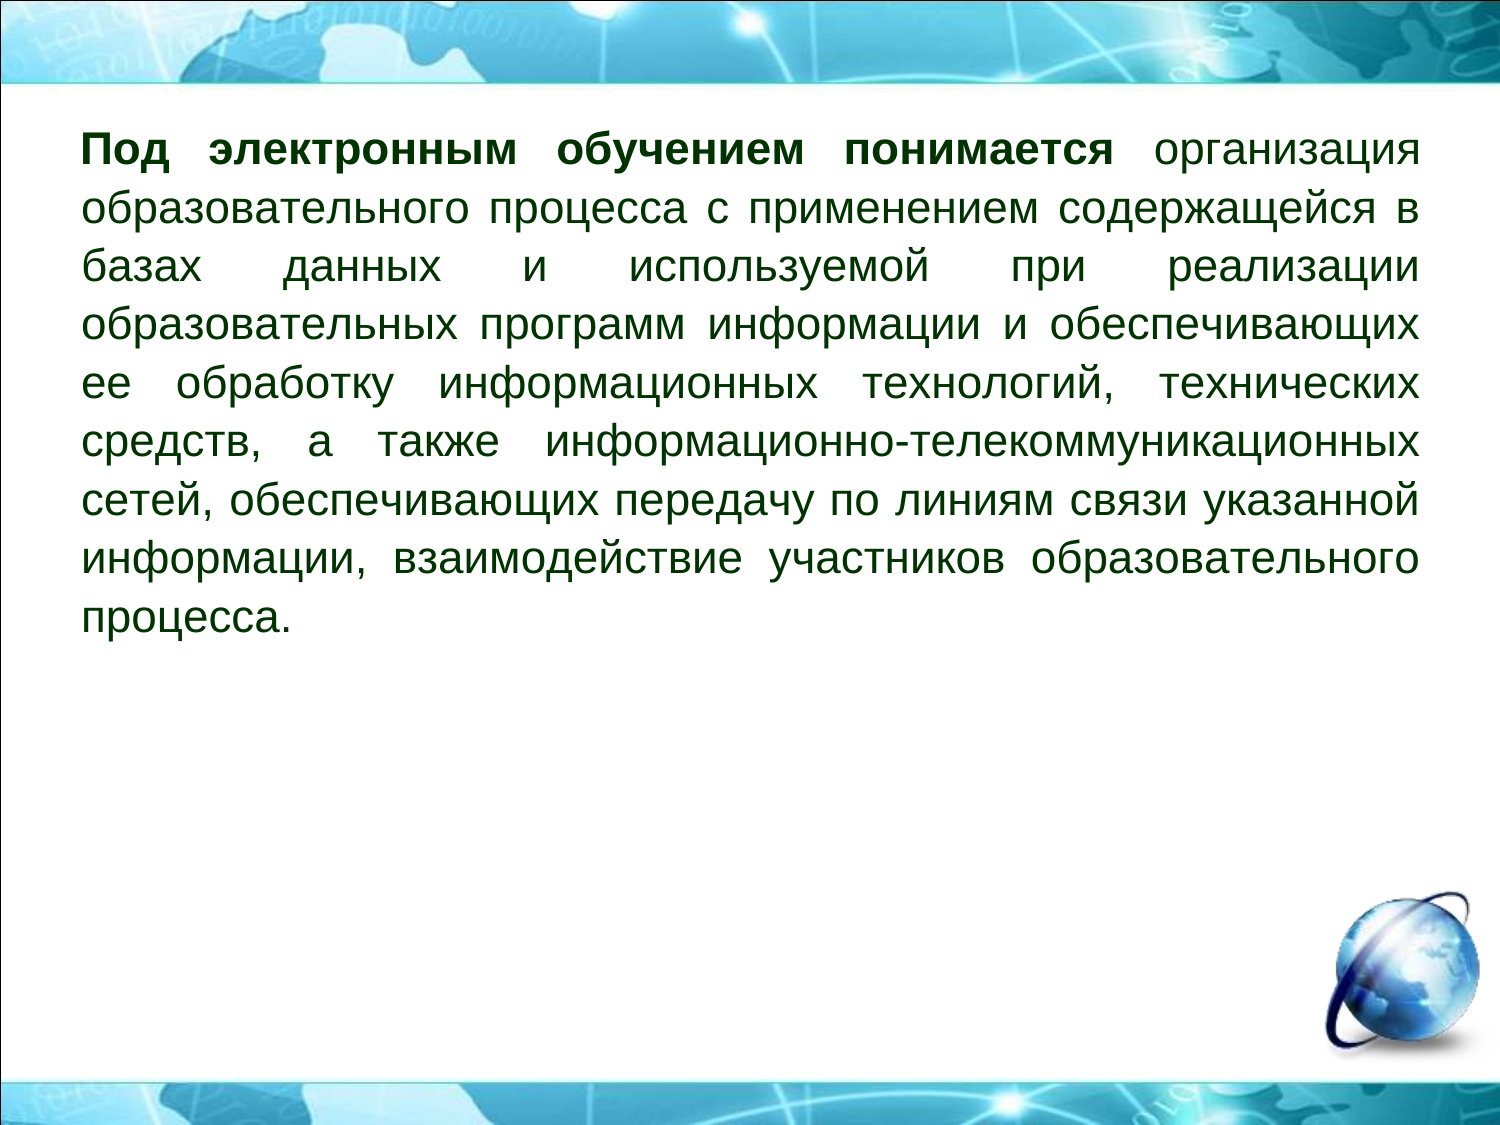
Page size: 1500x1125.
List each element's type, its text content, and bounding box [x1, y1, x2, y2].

picture [1, 1, 1500, 1125]
text Под электронным обучением понимается организация образовательного процесса с применением содержащейся в базах данных и используемой при реализации образовательных программ информации и обеспечивающих ее обработку информационных технологий, технических средств, а также информационно-телекоммуникационных сетей, обеспечивающих передачу по линиям связи указанной информации, взаимодействие участников образовательного процесса. [80, 122, 1421, 642]
